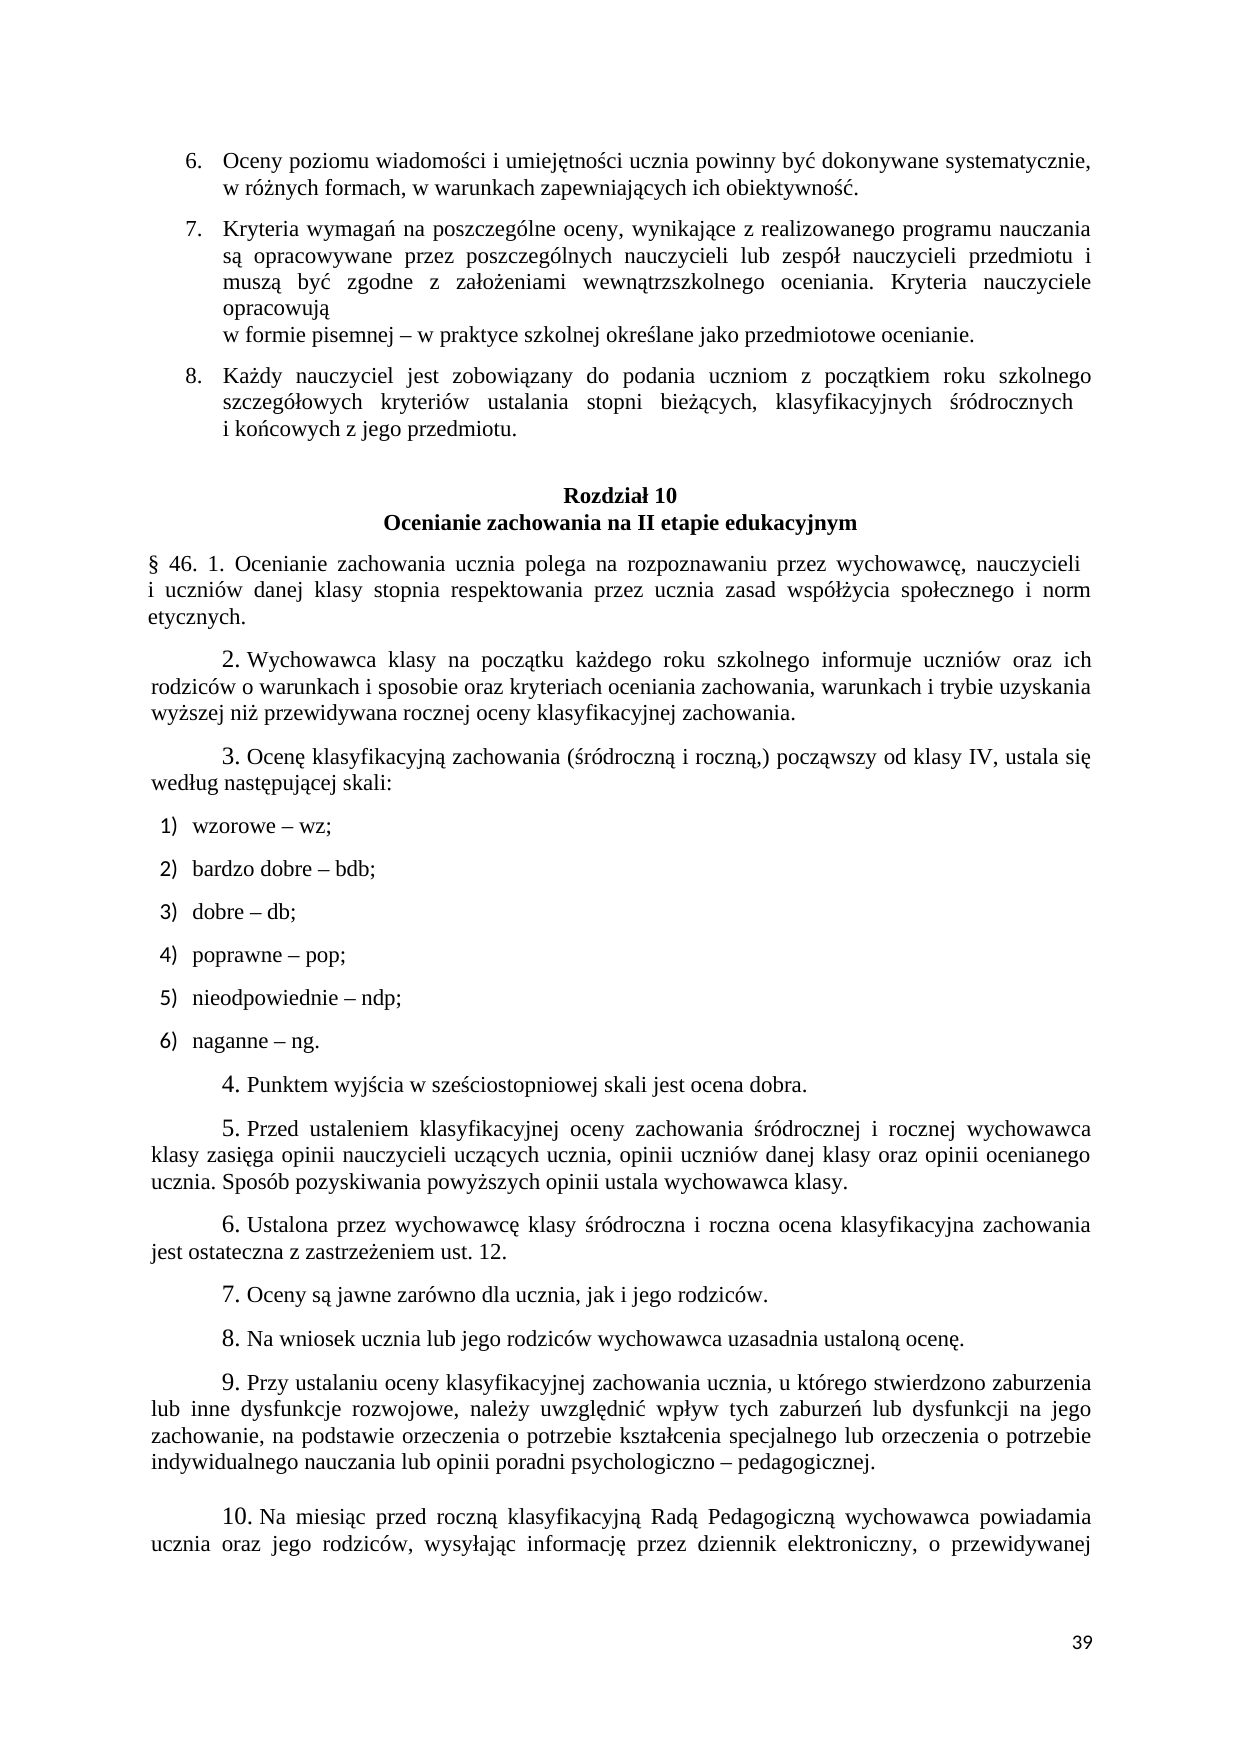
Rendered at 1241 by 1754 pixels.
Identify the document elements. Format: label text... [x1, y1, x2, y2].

list bardzo dobre – bdb; [159, 854, 1093, 882]
list dobre – db; [159, 897, 1093, 925]
list Każdy nauczyciel jest zobowiązany do podania uczniom z początkiem roku szkolnego szczegółowych kryteriów ustalania stopni bieżących, klasyfikacyjnych śródrocznych i końcowych z jego przedmiotu. [185, 362, 1093, 441]
list Oceny są jawne zarówno dla ucznia, jak i jego rodziców. [151, 1279, 1093, 1308]
list Ocenę klasyfikacyjną zachowania (śródroczną i roczną,) począwszy od klasy IV, ustala się według następującej skali: [151, 741, 1093, 796]
list Przed ustaleniem klasyfikacyjnej oceny zachowania śródrocznej i rocznej wychowawca klasy zasięga opinii nauczycieli uczących ucznia, opinii uczniów danej klasy oraz opinii ocenianego ucznia. Sposób pozyskiwania powyższych opinii ustala wychowawca klasy. [151, 1113, 1093, 1194]
list naganne – ng. [159, 1026, 1093, 1054]
list Przy ustalaniu oceny klasyfikacyjnej zachowania ucznia, u którego stwierdzono zaburzenia lub inne dysfunkcje rozwojowe, należy uwzględnić wpływ tych zaburzeń lub dysfunkcji na jego zachowanie, na podstawie orzeczenia o potrzebie kształcenia specjalnego lub orzeczenia o potrzebie indywidualnego nauczania lub opinii poradni psychologiczno – pedagogicznej. [151, 1367, 1093, 1474]
list Na wniosek ucznia lub jego rodziców wychowawca uzasadnia ustaloną ocenę. [151, 1323, 1093, 1352]
list poprawne – pop; [159, 940, 1093, 968]
text § 46. 1. Ocenianie zachowania ucznia polega na rozpoznawaniu przez wychowawcę, nauczycieli i uczniów danej klasy stopnia respektowania przez ucznia zasad współżycia społecznego i norm etycznych. [148, 550, 1093, 629]
subtitle Rozdział 10 Ocenianie zachowania na II etapie edukacyjnym [148, 482, 1093, 535]
list Ustalona przez wychowawcę klasy śródroczna i roczna ocena klasyfikacyjna zachowania jest ostateczna z zastrzeżeniem ust. 12. [151, 1209, 1093, 1264]
list wzorowe – wz; [159, 811, 1093, 839]
list Kryteria wymagań na poszczególne oceny, wynikające z realizowanego programu nauczania są opracowywane przez poszczególnych nauczycieli lub zespół nauczycieli przedmiotu i muszą być zgodne z założeniami wewnątrzszkolnego oceniania. Kryteria nauczyciele opracowują w formie pisemnej – w praktyce szkolnej określane jako przedmiotowe ocenianie. [185, 215, 1093, 347]
list nieodpowiednie – ndp; [159, 983, 1093, 1011]
list Oceny poziomu wiadomości i umiejętności ucznia powinny być dokonywane systematycznie, w różnych formach, w warunkach zapewniających ich obiektywność. [185, 148, 1093, 200]
list Punktem wyjścia w sześciostopniowej skali jest ocena dobra. [151, 1069, 1093, 1098]
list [151, 1501, 1093, 1556]
list Wychowawca klasy na początku każdego roku szkolnego informuje uczniów oraz ich rodziców o warunkach i sposobie oraz kryteriach oceniania zachowania, warunkach i trybie uzyskania wyższej niż przewidywana rocznej oceny klasyfikacyjnej zachowania. [151, 644, 1093, 726]
